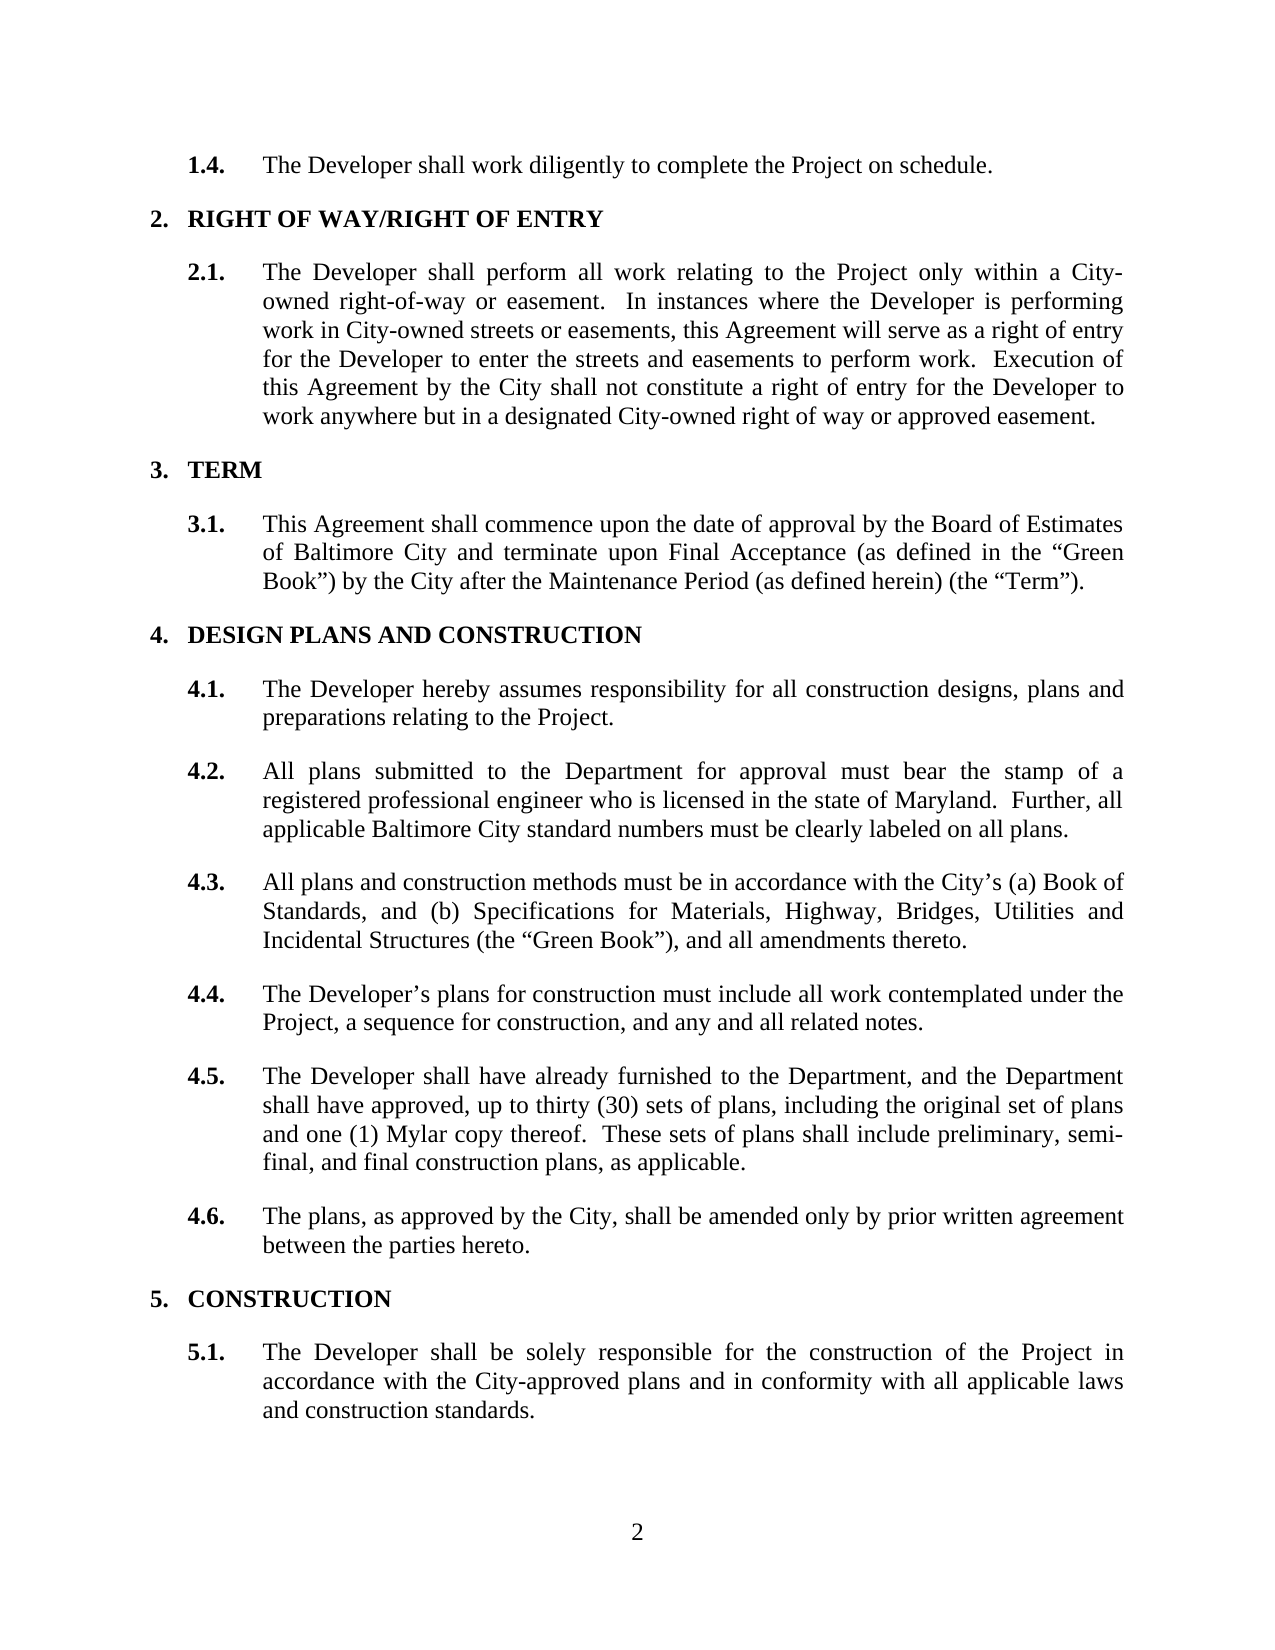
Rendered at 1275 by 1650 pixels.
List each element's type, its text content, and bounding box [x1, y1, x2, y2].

list The plans, as approved by the City, shall be amended only by prior written agreement between the parties hereto. [187, 1201, 1125, 1259]
list CONSTRUCTION [150, 1284, 1125, 1312]
list TERM [150, 455, 1125, 484]
list All plans and construction methods must be in accordance with the City’s (a) Book of Standards, and (b) Specifications for Materials, Highway, Bridges, Utilities and Incidental Structures (the “Green Book”), and all amendments thereto. [187, 867, 1125, 954]
list The Developer shall have already furnished to the Department, and the Department shall have approved, up to thirty (30) sets of plans, including the original set of plans and one (1) Mylar copy thereof. These sets of plans shall include preliminary, semi-final, and final construction plans, as applicable. [187, 1061, 1125, 1176]
list The Developer’s plans for construction must include all work contemplated under the Project, a sequence for construction, and any and all related notes. [187, 979, 1125, 1036]
list The Developer shall work diligently to complete the Project on schedule. [187, 150, 1125, 179]
list RIGHT OF WAY/RIGHT OF ENTRY [150, 204, 1125, 232]
list The Developer shall perform all work relating to the Project only within a City-owned right-of-way or easement. In instances where the Developer is performing work in City-owned streets or easements, this Agreement will serve as a right of entry for the Developer to enter the streets and easements to perform work. Execution of this Agreement by the City shall not constitute a right of entry for the Developer to work anywhere but in a designated City-owned right of way or approved easement. [187, 257, 1125, 430]
list The Developer hereby assumes responsibility for all construction designs, plans and preparations relating to the Project. [187, 674, 1125, 731]
list The Developer shall be solely responsible for the construction of the Project in accordance with the City-approved plans and in conformity with all applicable laws and construction standards. [187, 1337, 1125, 1424]
list This Agreement shall commence upon the date of approval by the Board of Estimates of Baltimore City and terminate upon Final Acceptance (as defined in the “Green Book”) by the City after the Maintenance Period (as defined herein) (the “Term”). [187, 509, 1125, 595]
list All plans submitted to the Department for approval must bear the stamp of a registered professional engineer who is licensed in the state of Maryland. Further, all applicable Baltimore City standard numbers must be clearly labeled on all plans. [187, 756, 1125, 842]
list DESIGN PLANS AND CONSTRUCTION [150, 620, 1125, 649]
